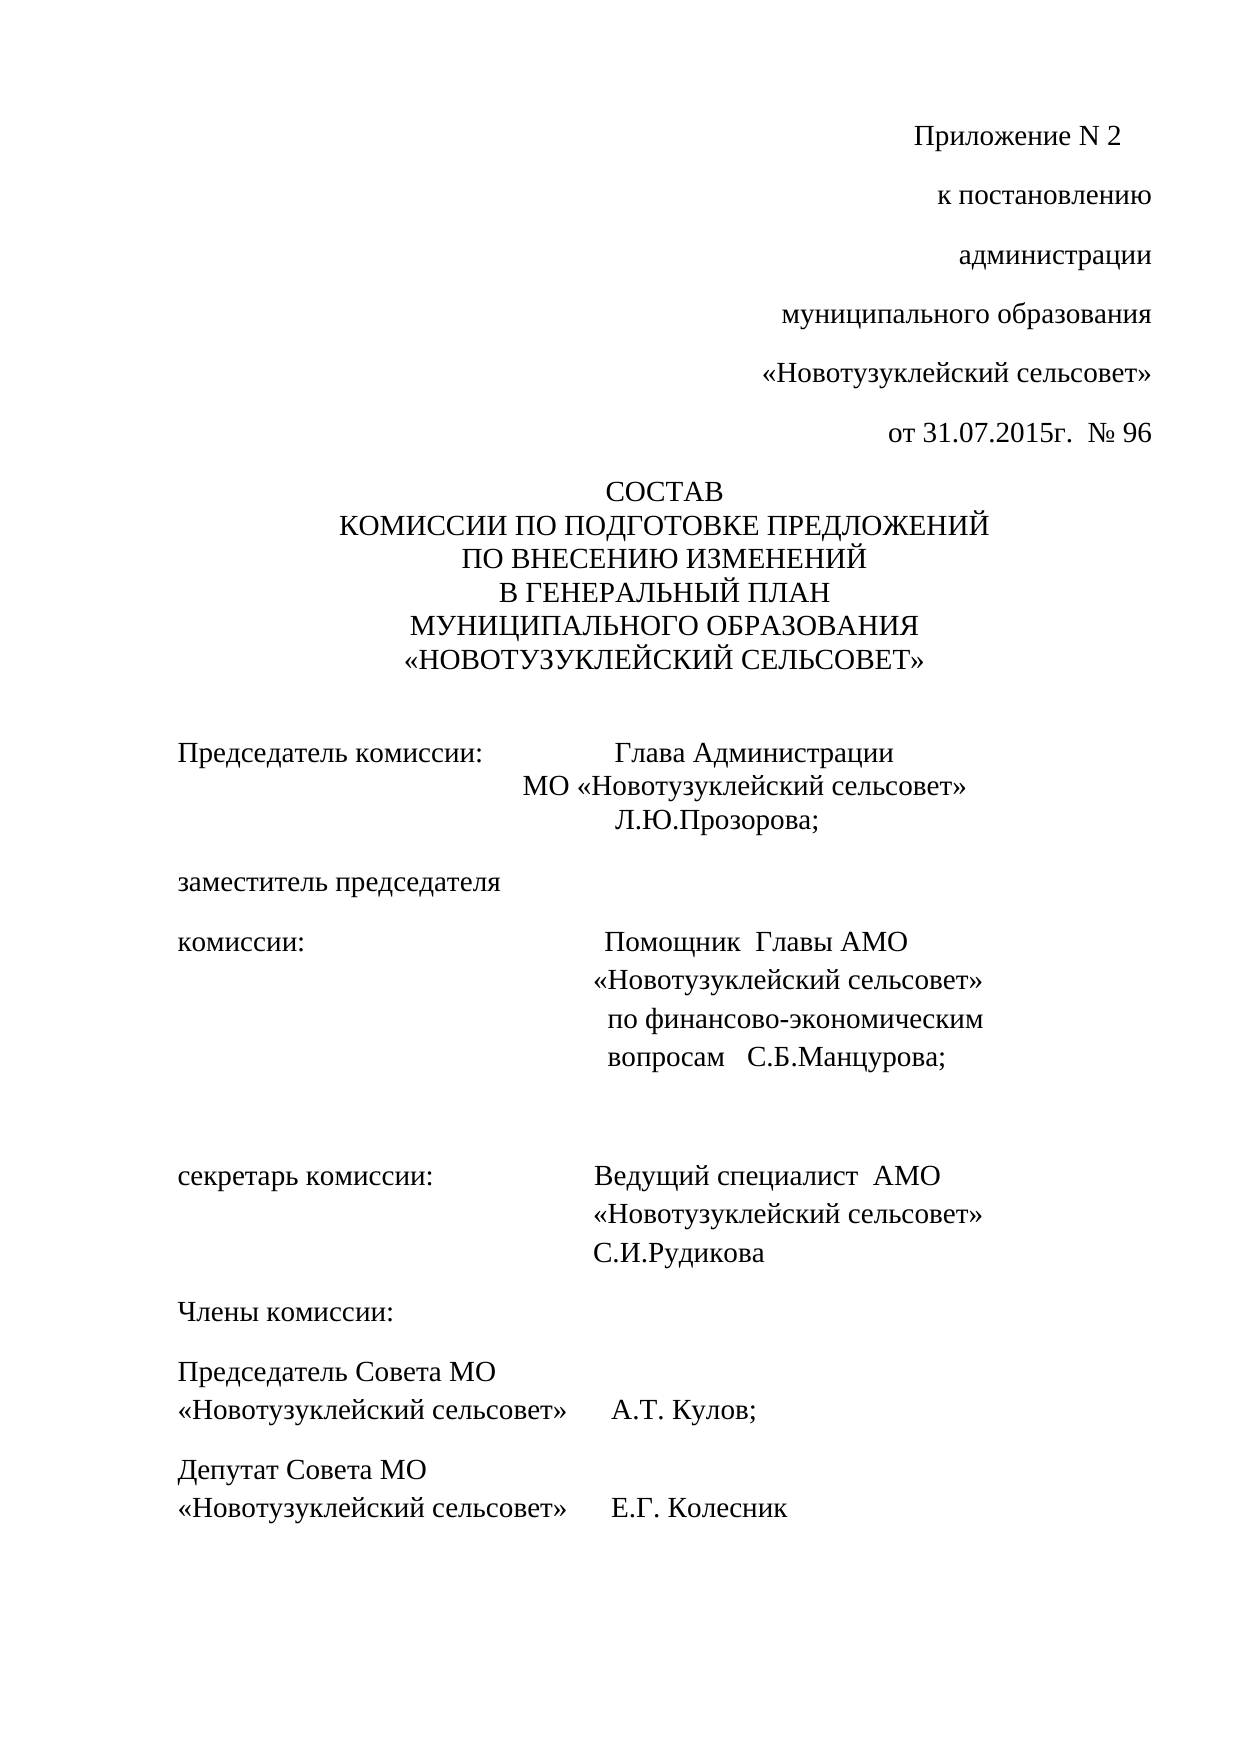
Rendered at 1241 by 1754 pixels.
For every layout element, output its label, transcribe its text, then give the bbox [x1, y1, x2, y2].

text СОСТАВ [177, 474, 1152, 508]
text комиссии: Помощник Главы АМО [177, 924, 1152, 957]
text Депутат Совета МО [177, 1452, 1152, 1485]
text МУНИЦИПАЛЬНОГО ОБРАЗОВАНИЯ [177, 608, 1152, 642]
text «Новотузуклейский сельсовет» [177, 962, 1152, 996]
text по финансово-экономическим [177, 1001, 1152, 1034]
text секретарь комиссии: Ведущий специалист АМО [177, 1158, 1152, 1192]
text Председатель Совета МО [177, 1354, 1152, 1387]
text МО «Новотузуклейский сельсовет» [177, 768, 1152, 802]
text «Новотузуклейский сельсовет» А.Т. Кулов; [177, 1392, 1152, 1426]
text Члены комиссии: [177, 1294, 1152, 1328]
text «Новотузуклейский сельсовет» Е.Г. Колесник [177, 1490, 1152, 1524]
text к постановлению [177, 177, 1152, 211]
text администрации [177, 237, 1152, 270]
text Л.Ю.Прозорова; [177, 802, 1152, 836]
text муниципального образования [177, 296, 1152, 330]
text КОМИССИИ ПО ПОДГОТОВКЕ ПРЕДЛОЖЕНИЙ [177, 508, 1152, 541]
text «Новотузуклейский сельсовет» [177, 356, 1152, 389]
text ПО ВНЕСЕНИЮ ИЗМЕНЕНИЙ [177, 541, 1152, 575]
text «НОВОТУЗУКЛЕЙСКИЙ СЕЛЬСОВЕТ» [177, 642, 1152, 676]
text С.И.Рудикова [177, 1235, 1152, 1269]
text заместитель председателя [177, 864, 1152, 898]
text вопросам С.Б.Манцурова; [177, 1039, 1152, 1073]
text от 31.07.2015г. № 96 [177, 415, 1152, 448]
text Приложение N 2 [177, 118, 1152, 152]
text В ГЕНЕРАЛЬНЫЙ ПЛАН [177, 575, 1152, 608]
text Председатель комиссии: Глава Администрации [177, 735, 1152, 768]
text «Новотузуклейский сельсовет» [177, 1197, 1152, 1230]
